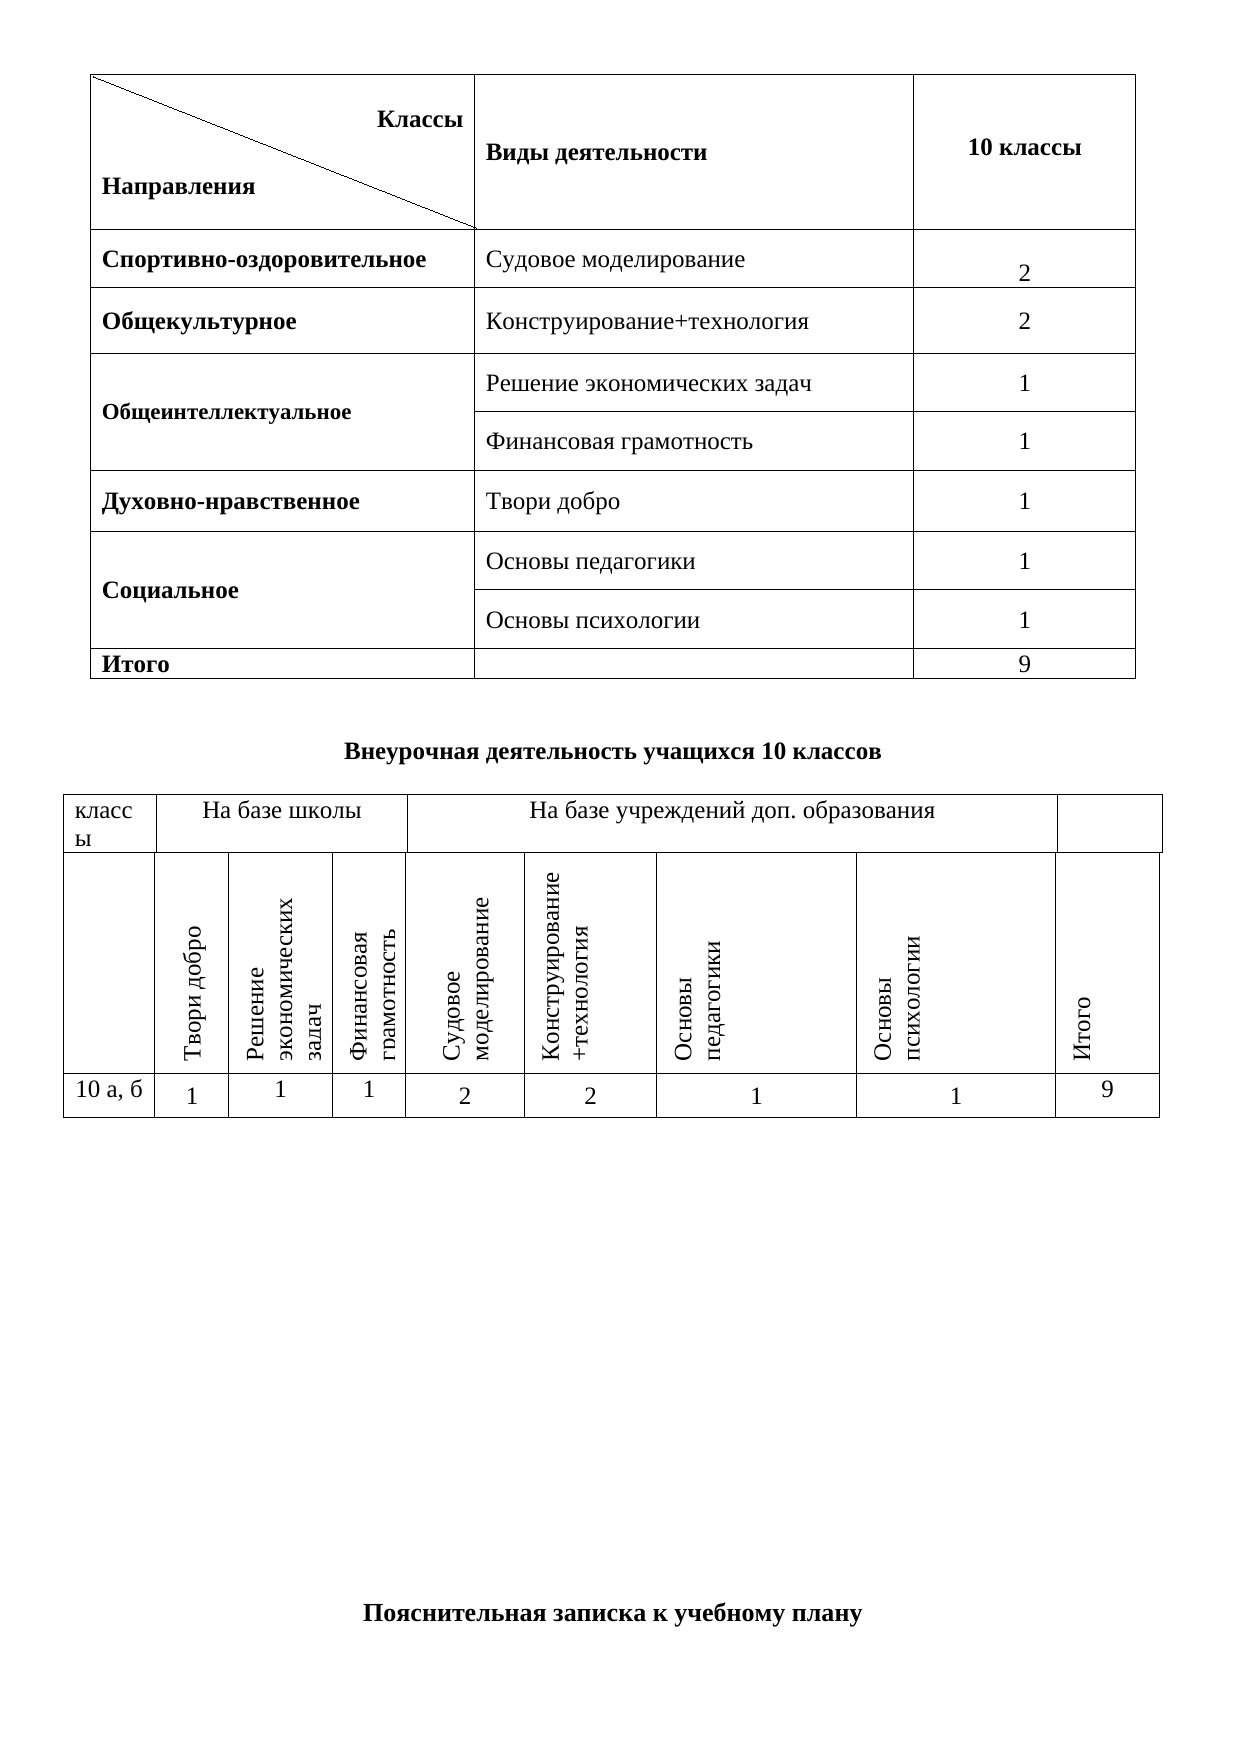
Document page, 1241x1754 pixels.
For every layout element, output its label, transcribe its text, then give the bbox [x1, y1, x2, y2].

table_cell 1 [229, 1074, 332, 1117]
table_cell 9 [914, 649, 1135, 678]
table_cell 1 [914, 471, 1135, 531]
table_cell Основы психологии [857, 853, 1055, 1073]
table_cell Твори добро [475, 471, 913, 531]
table_cell [475, 649, 913, 678]
table_cell 1 [333, 1074, 405, 1117]
table_cell [64, 853, 154, 1073]
table_cell Судовое моделирование [406, 853, 524, 1073]
text Внеурочная деятельность учащихся 10 классов [74, 736, 1152, 765]
table_cell Общеинтеллектуальное [91, 354, 474, 469]
table_cell 2 [525, 1074, 656, 1117]
table_cell Конструирование+технология [475, 288, 913, 352]
table_cell Решение экономических задач [475, 354, 913, 411]
table_cell 1 [914, 354, 1135, 411]
table_cell Духовно-нравственное [91, 471, 474, 531]
table_cell 2 [406, 1074, 524, 1117]
table_cell Решение экономических задач [229, 853, 332, 1073]
table_cell Итого [91, 649, 474, 678]
table_cell 1 [657, 1074, 856, 1117]
table_header На базе учреждений доп. образования [408, 795, 1057, 852]
table_header [1058, 795, 1162, 852]
table_cell 1 [857, 1074, 1055, 1117]
table_cell 10 а, б [64, 1074, 154, 1117]
table_cell 2 [914, 288, 1135, 352]
table_cell Общекультурное [91, 288, 474, 352]
table_cell Судовое моделирование [475, 230, 913, 287]
table_cell Основы психологии [475, 590, 913, 648]
table_cell 2 [914, 230, 1135, 287]
table_cell Спортивно-оздоровительное [91, 230, 474, 287]
table_cell Социальное [91, 532, 474, 648]
table_header На базе школы [157, 795, 407, 852]
table_cell Основы педагогики [657, 853, 856, 1073]
text Пояснительная записка к учебному плану [74, 1597, 1152, 1627]
table_cell 1 [155, 1074, 228, 1117]
table_header классы [64, 795, 156, 852]
table_cell 1 [914, 412, 1135, 469]
table_header Виды деятельности [475, 75, 913, 228]
table_cell 1 [914, 590, 1135, 648]
table_cell Твори добро [155, 853, 228, 1073]
table_cell Конструирование+технология [525, 853, 656, 1073]
table_cell Финансовая грамотность [333, 853, 405, 1073]
table_header Классы Направления [91, 75, 474, 228]
table_cell 9 [1056, 1074, 1159, 1117]
table_cell 1 [914, 532, 1135, 589]
table_cell Основы педагогики [475, 532, 913, 589]
table_cell Итого [1056, 853, 1159, 1073]
table_cell Финансовая грамотность [475, 412, 913, 469]
table_header 10 классы [914, 75, 1135, 228]
